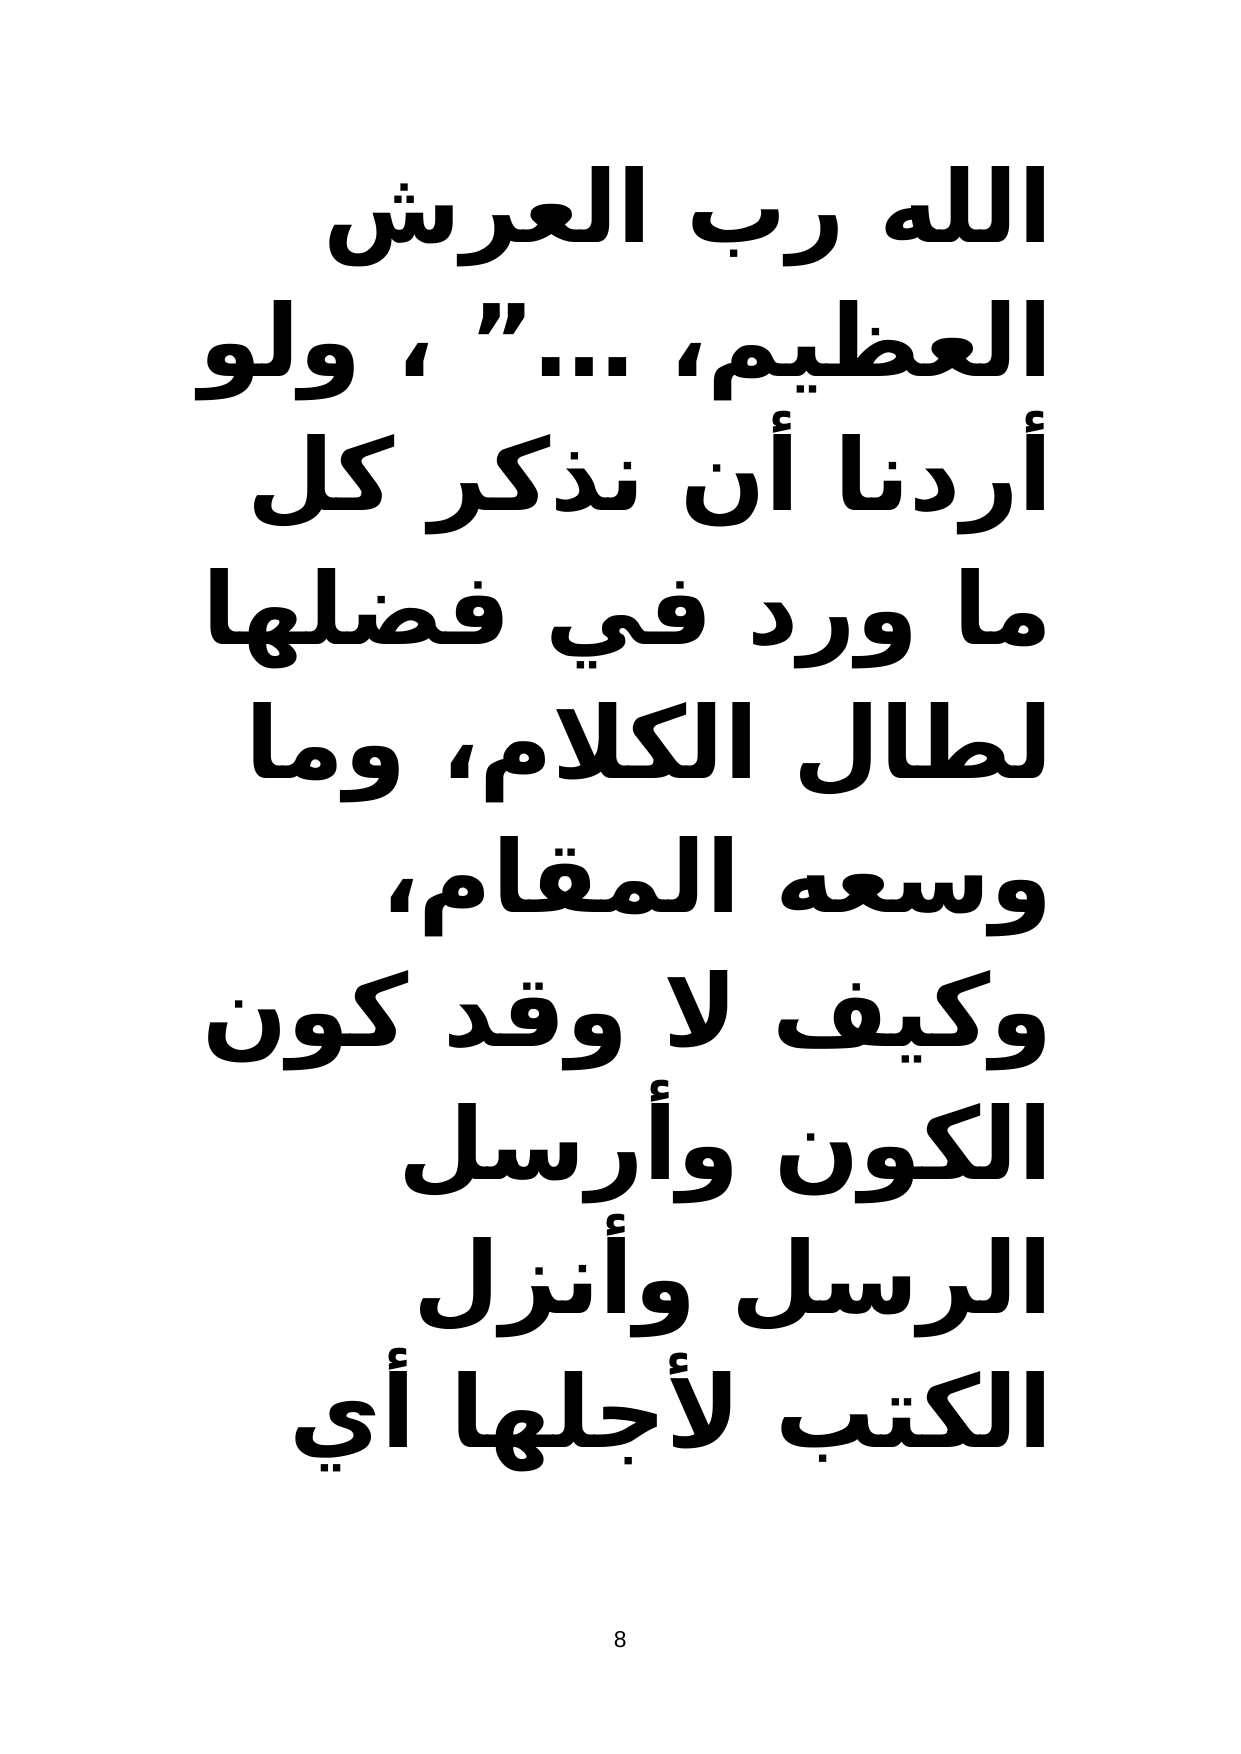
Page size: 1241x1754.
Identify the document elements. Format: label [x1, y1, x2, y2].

text [187, 150, 1053, 1471]
